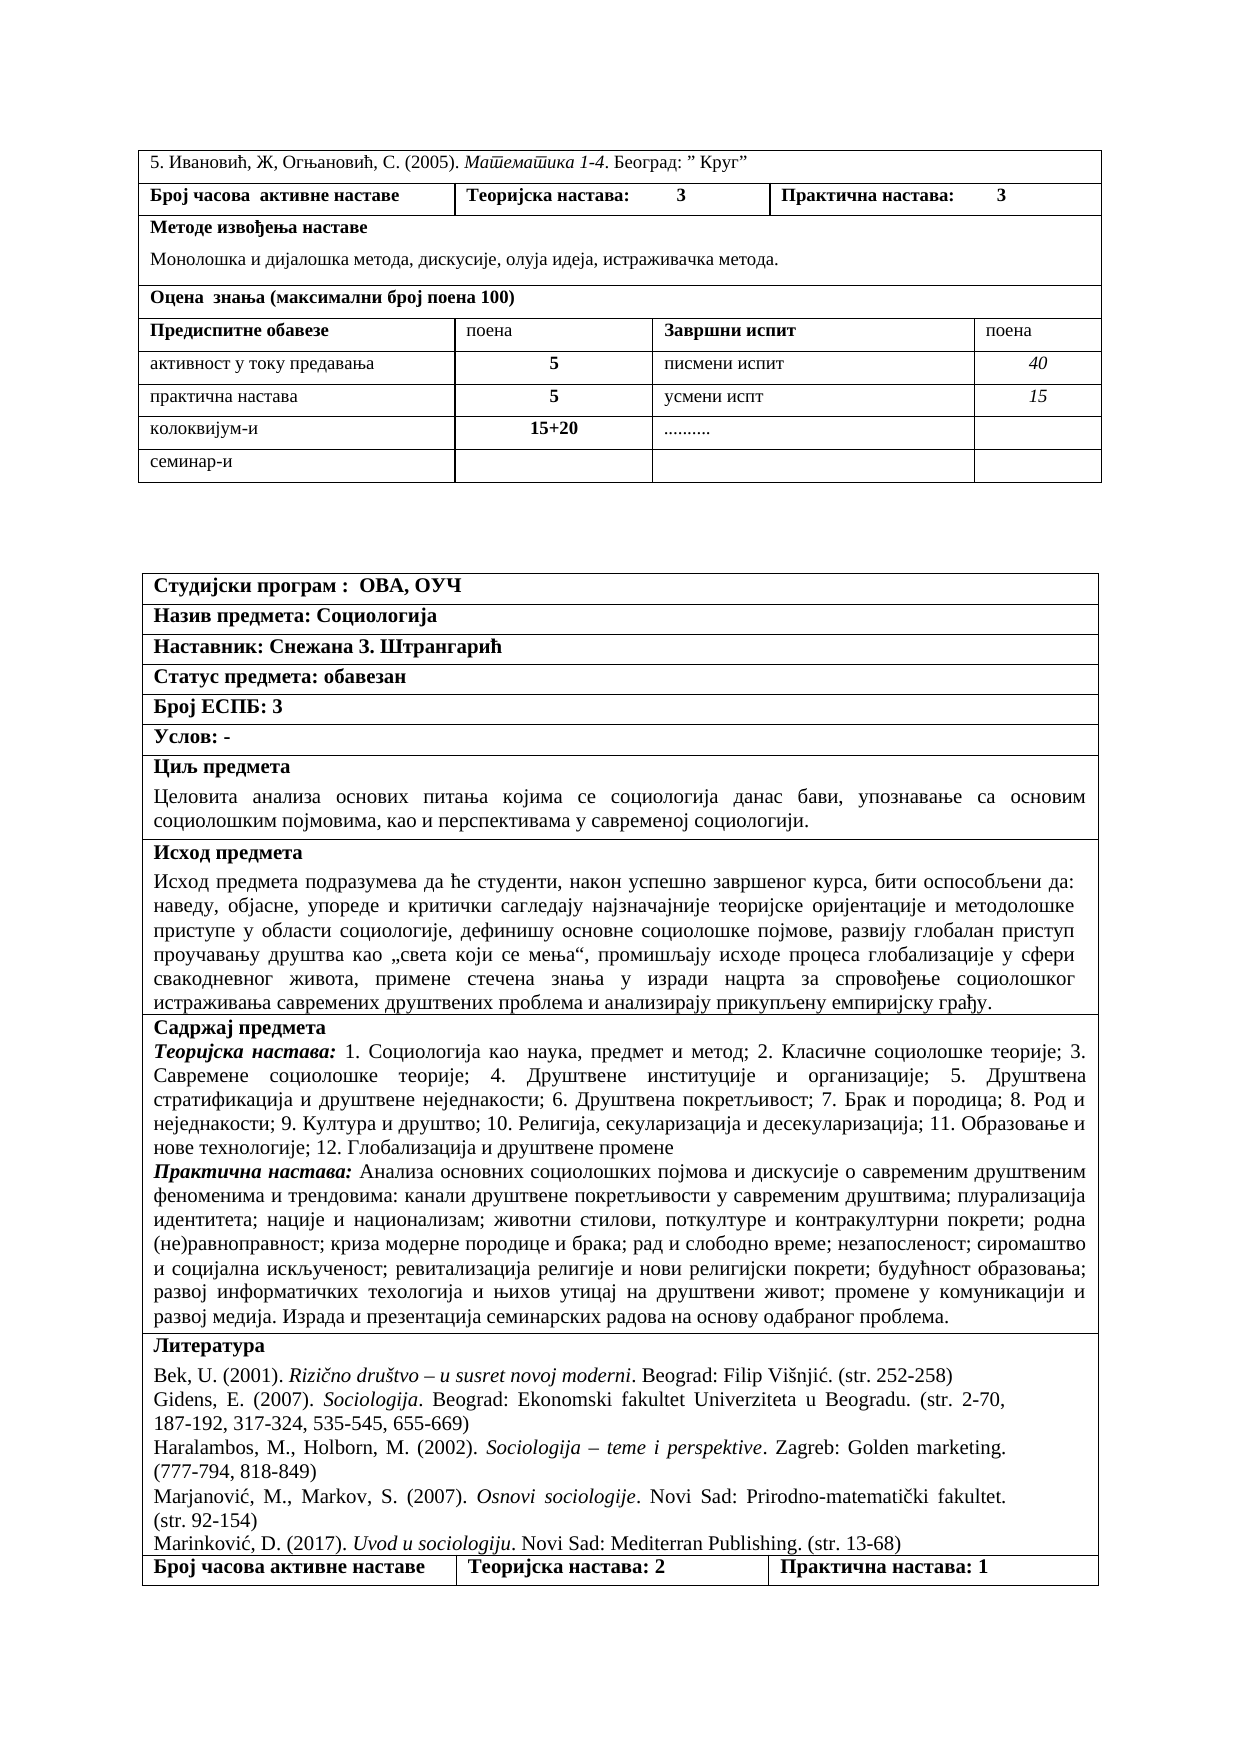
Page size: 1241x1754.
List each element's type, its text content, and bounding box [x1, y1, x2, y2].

table_cell 40 [975, 352, 1101, 383]
table_cell Садржај предмета Теоријска настава: 1. Социологија као наука, предмет и метод; 2. Класичне социолошке теорије; 3. Савремене социолошке теорије; 4. Друштвене институције и организације; 5. Друштвена стратификација и друштвене неједнакости; 6. Друштвена покретљивост; 7. Брак и породица; 8. Род и неједнакости; 9. Култура и друштво; 10. Религија, секуларизација и десекуларизација; 11. Образовање и нове технологије; 12. Глобализација и друштвене промене Практична настава: Анализа основних социолошких појмова и дискусије о савременим друштвеним феноменима и трендовима: канали друштвене покретљивости у савременим друштвима; плурализација идентитета; нације и национализам; животни стилови, поткултуре и контракултурни покрети; родна (не)равноправност; криза модерне породице и брака; рад и слободно време; незапосленост; сиромаштво и социјална искљученост; ревитализација религије и нови религијски покрети; будућност образовања; развој информатичких техологија и њихов утицај на друштвени живот; промене у комуникацији и развој медија. Израда и презентација семинарских радова на основу одабраног проблема. [143, 1015, 1098, 1333]
table_cell Циљ предмета Целовита анализа основих питања којима се социологија данас бави, упознавање са основим социолошким појмовима, као и перспективама у савременој социологији. [143, 756, 1098, 839]
table_cell колоквијум-и [139, 417, 454, 449]
table_cell Услов: - [143, 725, 1098, 754]
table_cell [139, 151, 1101, 183]
table_cell 5 [456, 352, 652, 383]
table_cell 5 [456, 385, 652, 416]
table_cell .......... [653, 417, 974, 449]
table_cell Предиспитне обавезе [139, 319, 454, 351]
table_cell [975, 417, 1101, 449]
table_cell Оцена знања (максимални број поена 100) [139, 286, 1101, 318]
table_cell Број часова активне наставе [143, 1556, 456, 1585]
table_cell усмени испт [653, 385, 974, 416]
table_cell писмени испит [653, 352, 974, 383]
table_cell Практична настава: 1 [769, 1556, 1098, 1585]
table_cell Исход предмета Исход предмета подразумева да ће студенти, након успешно завршеног курса, бити оспособљени да: наведу, објасне, упореде и критички сагледају најзначајније теоријске оријентације и методолошке приступе у области социологије, дефинишу основне социолошке појмове, развију глобалан приступ проучавању друштва као „света који се мења“, промишљају исходе процеса глобализације у сфери свакодневног живота, примене стечена знања у изради нацрта за спровођење социолошког истраживања савремених друштвених проблема и анализирају прикупљену емпиријску грађу. [143, 840, 1098, 1014]
table_cell Број часова активне наставе [139, 184, 454, 215]
table_cell поена [975, 319, 1101, 351]
table_cell [456, 450, 652, 482]
table_cell [653, 450, 974, 482]
table_cell 15+20 [456, 417, 652, 449]
table_cell Статус предмета: обавезан [143, 665, 1098, 694]
table_cell Методе извођења наставе Монолошка и дијалошка метода, дискусије, олуја идеја, истраживачка метода. [139, 216, 1101, 285]
table_cell семинар-и [139, 450, 454, 482]
table_cell поена [456, 319, 652, 351]
table_cell 15 [975, 385, 1101, 416]
table_cell Литература Bek, U. (2001). Rizično društvo – u susret novoj moderni. Beograd: Filip Višnjić. (str. 252-258) Gidens, Е. (2007). Sociologija. Beograd: Ekonomski fakultet Univerziteta u Beogradu. (str. 2-70, 187-192, 317-324, 535-545, 655-669) Haralambos, M., Holborn, M. (2002). Sociologija – teme i perspektive. Zagreb: Golden marketing. (777-794, 818-849) Marjanović, M., Markov, S. (2007). Osnovi sociologije. Novi Sad: Prirodno-matematički fakultet. (str. 92-154) Marinković, D. (2017). Uvod u sociologiju. Novi Sad: Mediterran Publishing. (str. 13-68) [143, 1334, 1098, 1554]
table_cell активност у току предавања [139, 352, 454, 383]
table_cell практична настава [139, 385, 454, 416]
table_cell Наставник: Снежана З. Штрангарић [143, 635, 1098, 664]
table_cell [975, 450, 1101, 482]
table_header Студијски програм : ОВА, ОУЧ [143, 574, 1098, 603]
table_cell Теоријска настава: 2 [457, 1556, 768, 1585]
table_cell Назив предмета: Социологија [143, 605, 1098, 634]
table_cell Практична настава: 3 [771, 184, 1101, 215]
table_cell Теоријска настава: 3 [456, 184, 769, 215]
table_cell Завршни испит [653, 319, 974, 351]
table_cell Број ЕСПБ: 3 [143, 695, 1098, 724]
